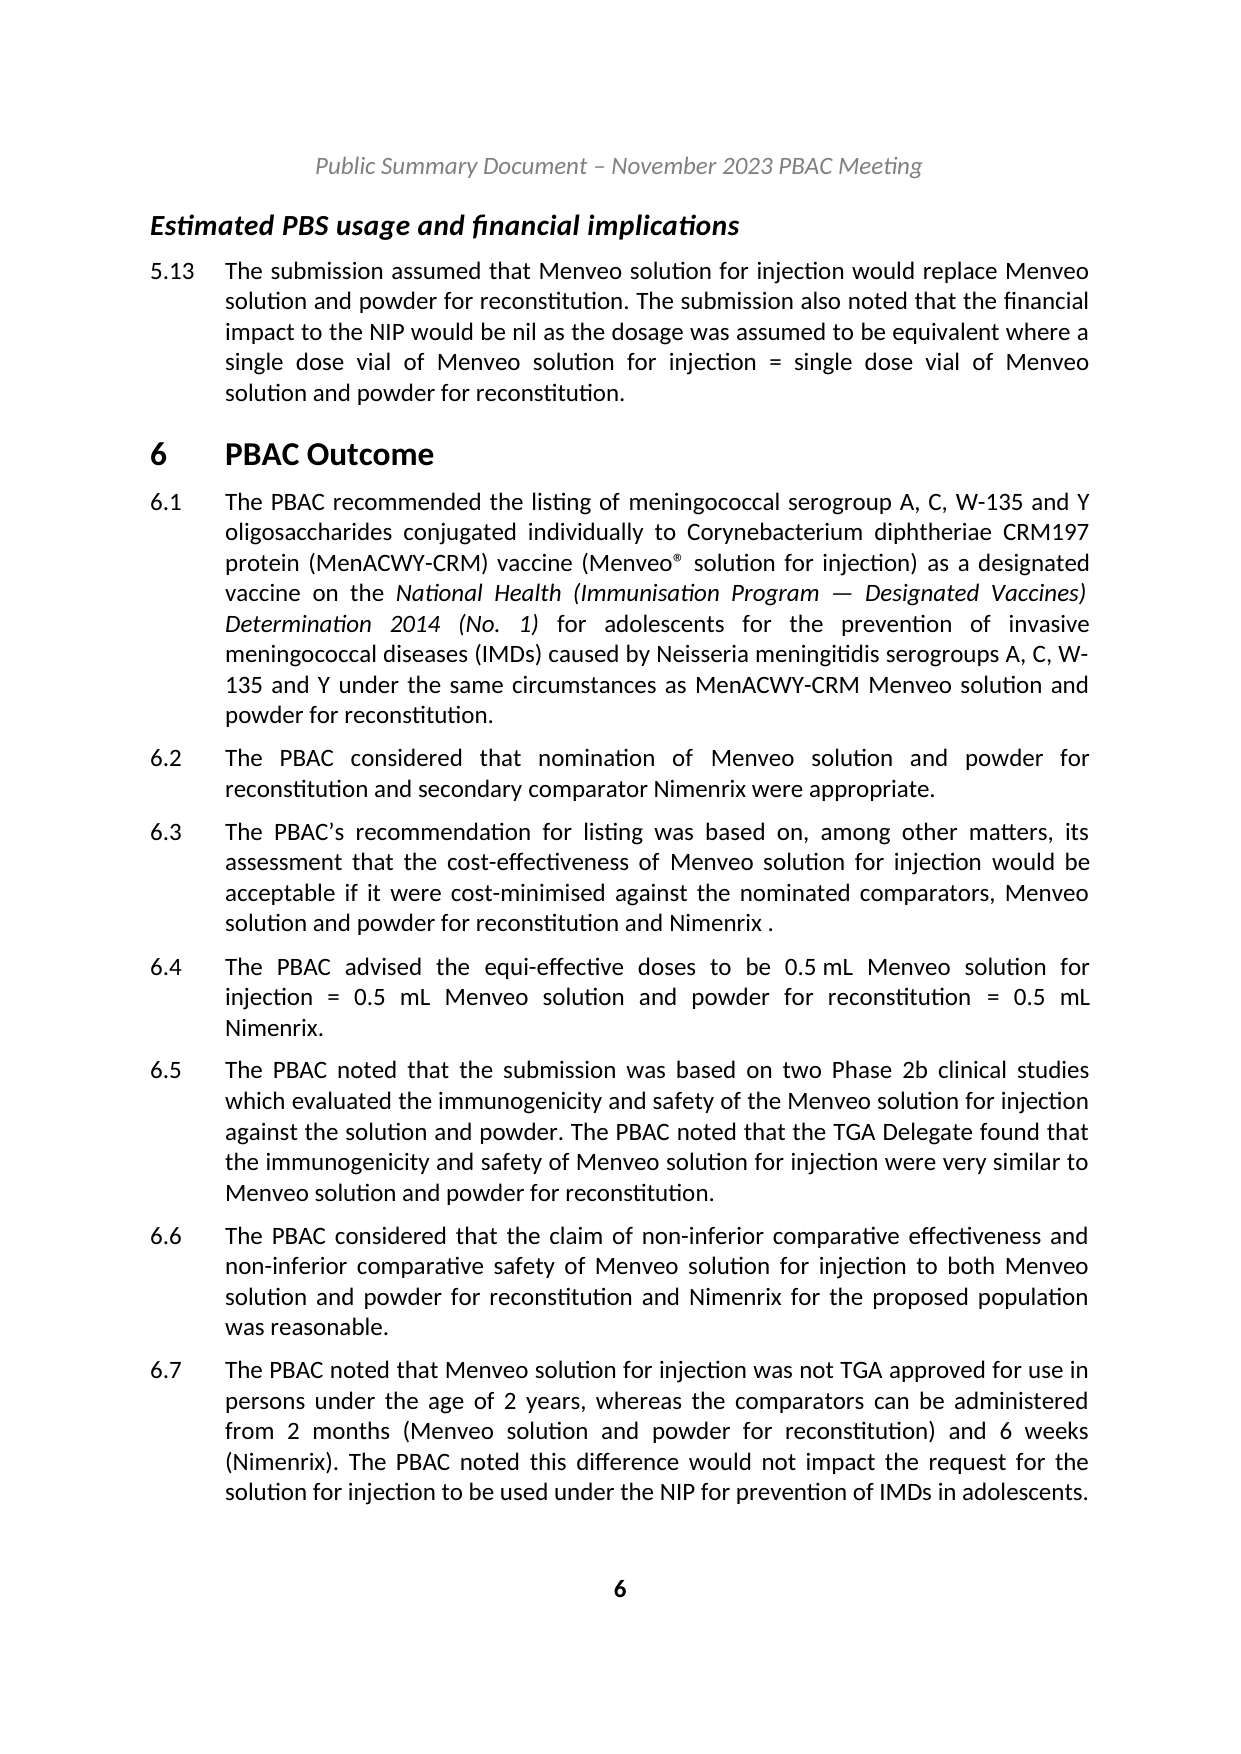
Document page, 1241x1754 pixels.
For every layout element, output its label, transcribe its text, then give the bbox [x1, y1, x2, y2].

list The PBAC recommended the listing of meningococcal serogroup A, C, W-135 and Y oligosaccharides conjugated individually to Corynebacterium diphtheriae CRM197 protein (MenACWY-CRM) vaccine (Menveo® solution for injection) as a designated vaccine on the National Health (Immunisation Program — Designated Vaccines) Determination 2014 (No. 1) for adolescents for the prevention of invasive meningococcal diseases (IMDs) caused by Neisseria meningitidis serogroups A, C, W-135 and Y under the same circumstances as MenACWY-CRM Menveo solution and powder for reconstitution. [150, 486, 1090, 730]
subtitle Estimated PBS usage and financial implications [150, 207, 1090, 242]
text The submission assumed that Menveo solution for injection would replace Menveo solution and powder for reconstitution. The submission also noted that the financial impact to the NIP would be nil as the dosage was assumed to be equivalent where a single dose vial of Menveo solution for injection = single dose vial of Menveo solution and powder for reconstitution. [150, 255, 1090, 408]
text The PBAC noted that Menveo solution for injection was not TGA approved for use in persons under the age of 2 years, whereas the comparators can be administered from 2 months (Menveo solution and powder for reconstitution) and 6 weeks (Nimenrix). The PBAC noted this difference would not impact the request for the solution for injection to be used under the NIP for prevention of IMDs in adolescents. [150, 1354, 1090, 1507]
text The PBAC considered that the claim of non-inferior comparative effectiveness and non-inferior comparative safety of Menveo solution for injection to both Menveo solution and powder for reconstitution and Nimenrix for the proposed population was reasonable. [150, 1220, 1090, 1342]
text The PBAC noted that the submission was based on two Phase 2b clinical studies which evaluated the immunogenicity and safety of the Menveo solution for injection against the solution and powder. The PBAC noted that the TGA Delegate found that the immunogenicity and safety of Menveo solution for injection were very similar to Menveo solution and powder for reconstitution. [150, 1055, 1090, 1207]
text The PBAC’s recommendation for listing was based on, among other matters, its assessment that the cost-effectiveness of Menveo solution for injection would be acceptable if it were cost-minimised against the nominated comparators, Menveo solution and powder for reconstitution and Nimenrix . [150, 816, 1090, 938]
subtitle PBAC Outcome [150, 433, 1090, 473]
text The PBAC considered that nomination of Menveo solution and powder for reconstitution and secondary comparator Nimenrix were appropriate. [150, 742, 1090, 803]
text The PBAC advised the equi-effective doses to be 0.5 mL Menveo solution for injection = 0.5 mL Menveo solution and powder for reconstitution = 0.5 mL Nimenrix. [150, 951, 1090, 1042]
